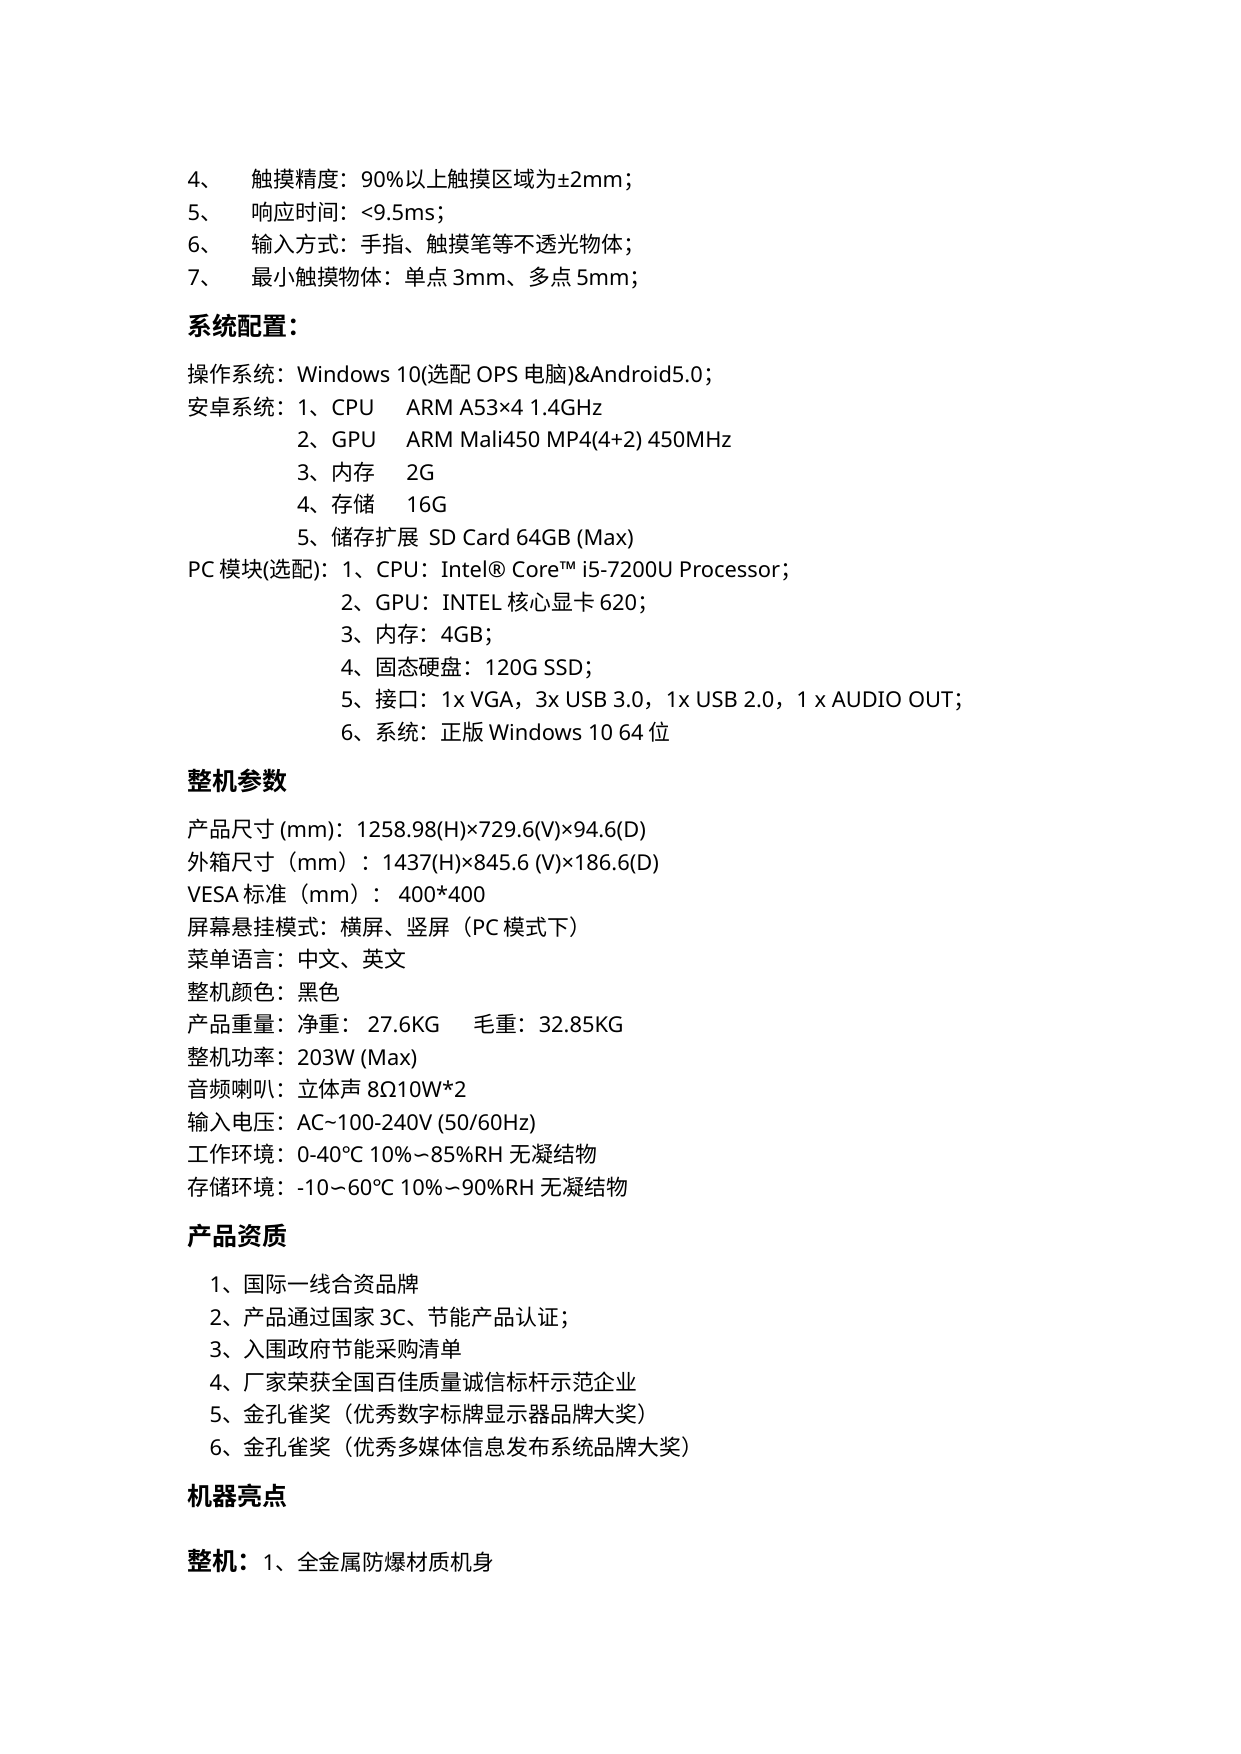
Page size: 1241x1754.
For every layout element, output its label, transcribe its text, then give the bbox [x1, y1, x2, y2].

text 3、内存：4GB； [187, 617, 1053, 649]
text 屏幕悬挂模式：横屏、竖屏（PC模式下） [187, 909, 1053, 942]
text 3、内存 2G [187, 454, 1053, 487]
text 4、存储 16G [187, 487, 1053, 519]
text 2、GPU ARM Mali450 MP4(4+2) 450MHz [187, 422, 1053, 454]
text 音频喇叭：立体声8Ω10W*2 [187, 1072, 1053, 1104]
text 输入电压：AC~100-240V (50/60Hz) [187, 1104, 1053, 1137]
text 存储环境：-10∽60℃ 10%∽90%RH 无凝结物 [187, 1169, 1053, 1202]
text 6、 输入方式：手指、触摸笔等不透光物体； [187, 227, 1053, 259]
text 6、金孔雀奖（优秀多媒体信息发布系统品牌大奖） [187, 1429, 1053, 1462]
text 4、固态硬盘：120G SSD； [187, 649, 1053, 682]
text 安卓系统：1、CPU ARM A53×4 1.4GHz [187, 389, 1053, 422]
text 5、接口：1x VGA，3x USB 3.0，1x USB 2.0，1 x AUDIO OUT； [187, 682, 1053, 714]
text 外箱尺寸（mm）：1437(H)×845.6 (V)×186.6(D) [187, 844, 1053, 877]
text 整机功率：203W (Max) [187, 1039, 1053, 1072]
text 机器亮点 [187, 1462, 1053, 1527]
text 产品尺寸 (mm)：1258.98(H)×729.6(V)×94.6(D) [187, 812, 1053, 844]
text 整机颜色：黑色 [187, 974, 1053, 1007]
text 3、入围政府节能采购清单 [187, 1332, 1053, 1364]
text 4、厂家荣获全国百佳质量诚信标杆示范企业 [187, 1364, 1053, 1397]
text 整机：1、全金属防爆材质机身 [187, 1527, 1053, 1592]
text 5、 响应时间：<9.5ms； [187, 194, 1053, 227]
text 2、GPU：INTEL 核心显卡620； [187, 584, 1053, 617]
text 5、金孔雀奖（优秀数字标牌显示器品牌大奖） [187, 1397, 1053, 1429]
text 产品资质 [187, 1202, 1053, 1267]
text 产品重量：净重： 27.6KG 毛重：32.85KG [187, 1007, 1053, 1039]
text 6、系统：正版Windows 10 64位 [187, 714, 1053, 747]
text 7、 最小触摸物体：单点3mm、多点5mm； [187, 259, 1053, 292]
text 菜单语言：中文、英文 [187, 942, 1053, 974]
text VESA标准（mm）： 400*400 [187, 877, 1053, 909]
text 操作系统：Windows 10(选配OPS 电脑)&Android5.0； [187, 357, 1053, 389]
text 4、 触摸精度：90%以上触摸区域为±2mm； [187, 162, 1053, 194]
text 2、产品通过国家3C、节能产品认证； [187, 1299, 1053, 1332]
text 5、储存扩展 SD Card 64GB (Max) [187, 519, 1053, 552]
text 系统配置： [187, 292, 1053, 357]
text 工作环境：0-40℃ 10%∽85%RH 无凝结物 [187, 1137, 1053, 1169]
text PC模块(选配)：1、CPU：Intel® Core™ i5-7200U Processor； [187, 552, 1053, 584]
text 1、国际一线合资品牌 [187, 1267, 1053, 1299]
text 整机参数 [187, 747, 1053, 812]
